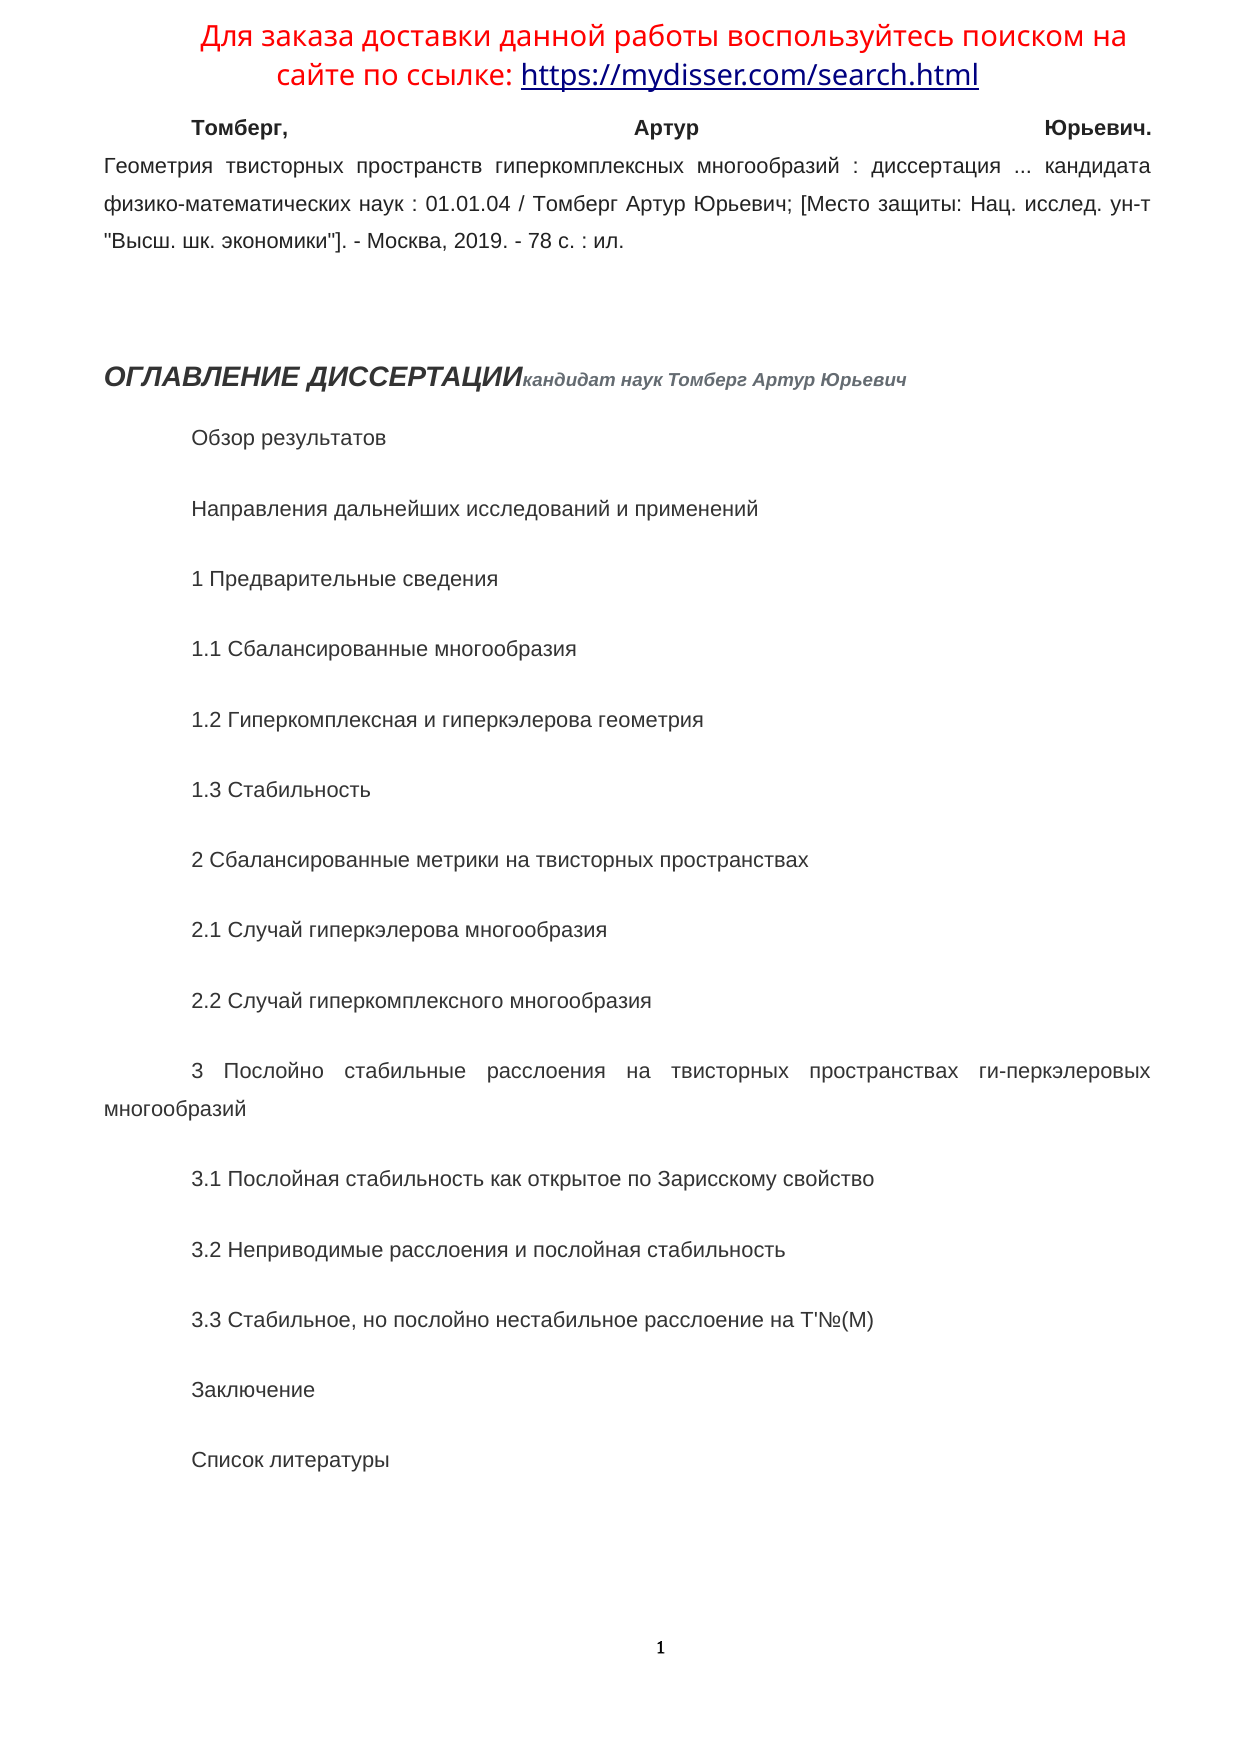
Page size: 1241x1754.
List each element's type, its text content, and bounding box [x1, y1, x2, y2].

text Томберг, Артур Юрьевич. Геометрия твисторных пространств гиперкомплексных многообразий : диссертация ... кандидата физико-математических наук : 01.01.04 / Томберг Артур Юрьевич; [Место защиты: Нац. исслед. ун-т "Высш. шк. экономики"]. - Москва, 2019. - 78 с. : ил. [103, 115, 1152, 254]
text Направления дальнейших исследований и применений [103, 496, 1152, 521]
text 3.1 Послойная стабильность как открытое по Зарисскому свойство [103, 1166, 1152, 1191]
text 2.2 Случай гиперкомплексного многообразия [103, 988, 1152, 1013]
text 3 Послойно стабильные расслоения на твисторных пространствах ги-перкэлеровых многообразий [103, 1058, 1152, 1121]
text 2.1 Случай гиперкэлерова многообразия [103, 917, 1152, 943]
text 1.1 Сбалансированные многообразия [103, 636, 1152, 661]
text 1.3 Стабильность [103, 777, 1152, 802]
subtitle Оглавление диссертациикандидат наук Томберг Артур Юрьевич [103, 360, 1152, 393]
text 1.2 Гиперкомплексная и гиперкэлерова геометрия [103, 706, 1152, 732]
text Заключение [103, 1377, 1152, 1402]
text Обзор результатов [103, 425, 1152, 450]
text 3.2 Неприводимые расслоения и послойная стабильность [103, 1236, 1152, 1262]
text 3.3 Стабильное, но послойно нестабильное расслоение на Т'№(М) [103, 1307, 1152, 1332]
text 2 Сбалансированные метрики на твисторных пространствах [103, 847, 1152, 872]
text 1 Предварительные сведения [103, 566, 1152, 591]
text Список литературы [103, 1447, 1152, 1473]
